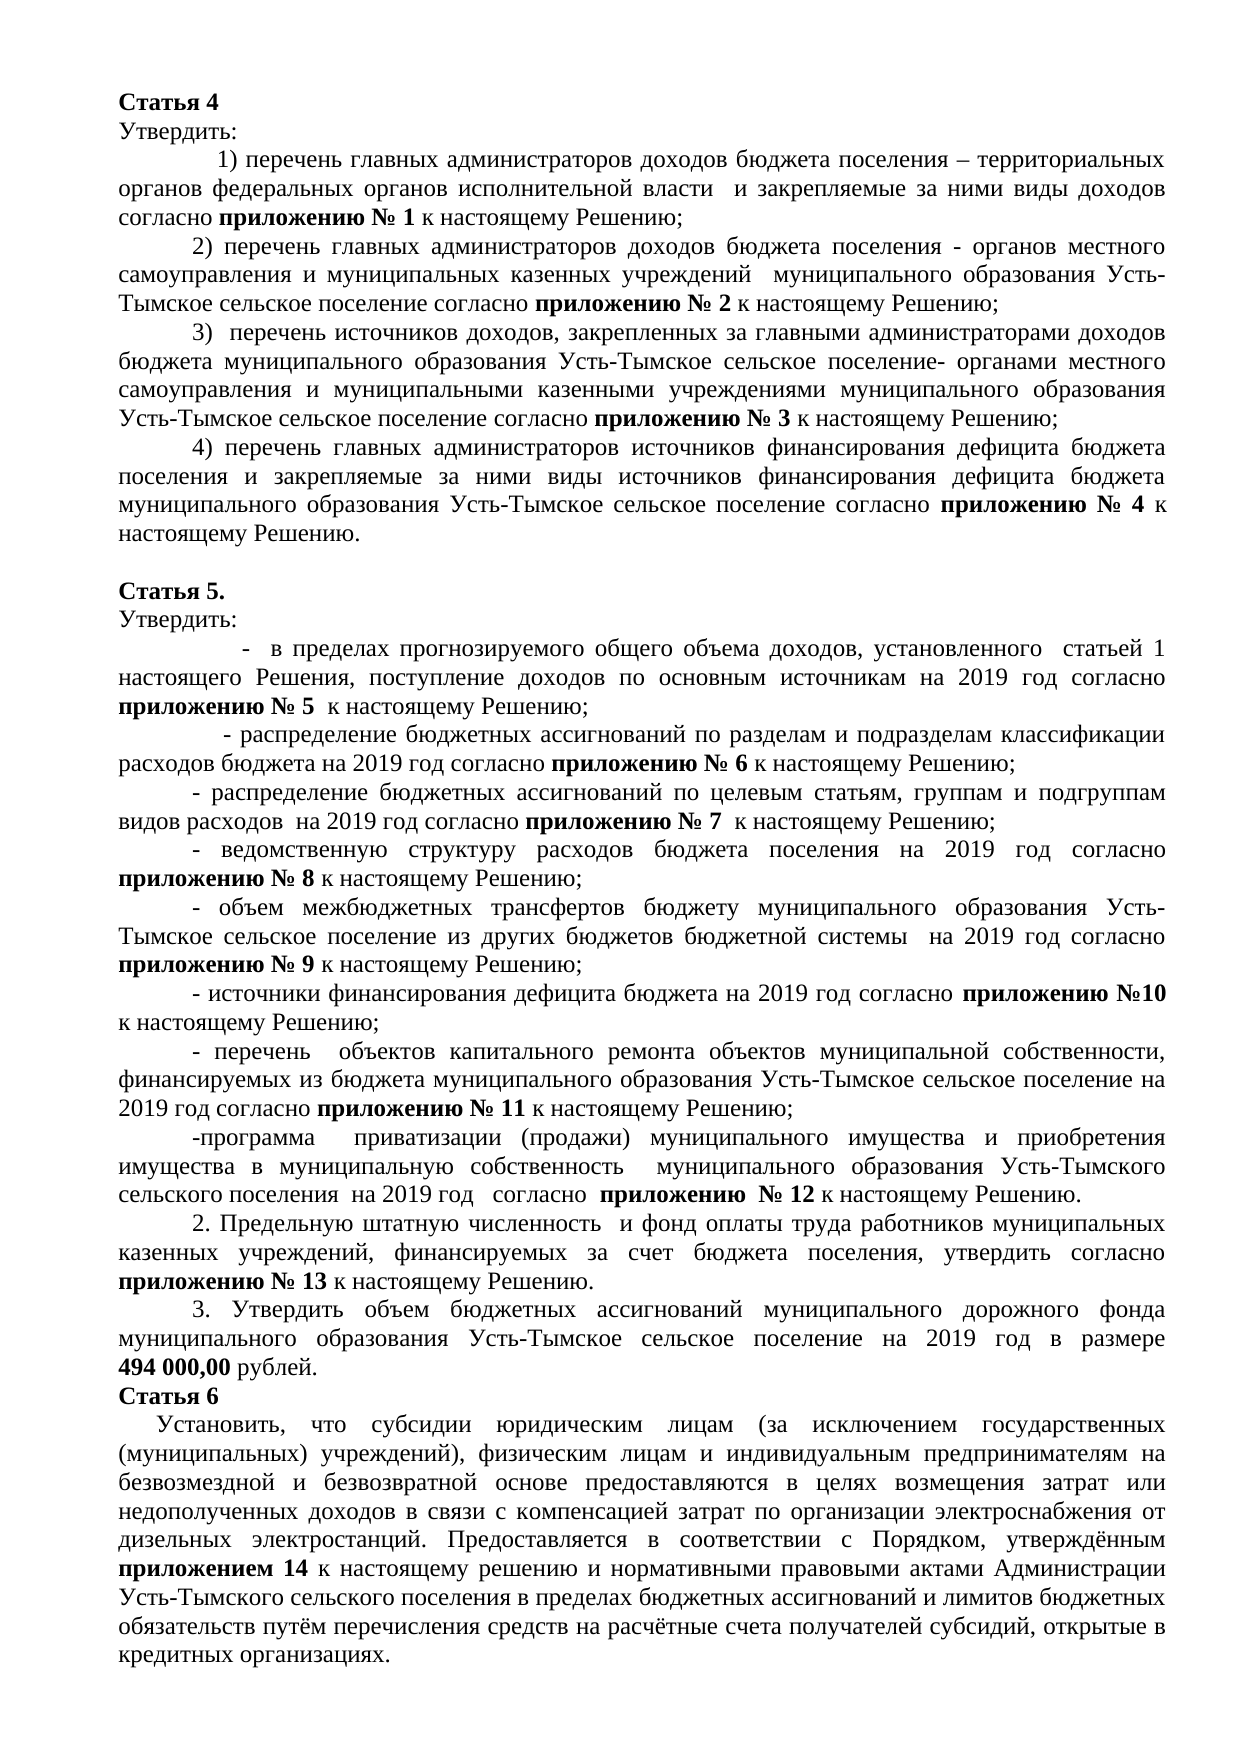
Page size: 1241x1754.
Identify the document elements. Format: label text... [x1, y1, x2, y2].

text - перечень объектов капитального ремонта объектов муниципальной собственности, финансируемых из бюджета муниципального образования Усть-Тымское сельское поселение на 2019 год согласно приложению № 11 к настоящему Решению; [118, 1036, 1167, 1122]
text - ведомственную структуру расходов бюджета поселения на 2019 год согласно приложению № 8 к настоящему Решению; [118, 834, 1167, 892]
text - распределение бюджетных ассигнований по разделам и подразделам классификации расходов бюджета на 2019 год согласно приложению № 6 к настоящему Решению; [118, 719, 1167, 777]
text Установить, что субсидии юридическим лицам (за исключением государственных (муниципальных) учреждений), физическим лицам и индивидуальным предпринимателям на безвозмездной и безвозвратной основе предоставляются в целях возмещения затрат или недополученных доходов в связи с компенсацией затрат по организации электроснабжения от дизельных электростанций. Предоставляется в соответствии с Порядком, утверждённым приложением 14 к настоящему решению и нормативными правовыми актами Администрации Усть-Тымского сельского поселения в пределах бюджетных ассигнований и лимитов бюджетных обязательств путём перечисления средств на расчётные счета получателей субсидий, открытые в кредитных организациях. [118, 1409, 1167, 1668]
text - в пределах прогнозируемого общего объема доходов, установленного статьей 1 настоящего Решения, поступление доходов по основным источникам на 2019 год согласно приложению № 5 к настоящему Решению; [118, 633, 1167, 719]
text Утвердить: [118, 116, 1167, 144]
text - объем межбюджетных трансфертов бюджету муниципального образования Усть-Тымское сельское поселение из других бюджетов бюджетной системы на 2019 год согласно приложению № 9 к настоящему Решению; [118, 892, 1167, 978]
text 1) перечень главных администраторов доходов бюджета поселения – территориальных органов федеральных органов исполнительной власти и закрепляемые за ними виды доходов согласно приложению № 1 к настоящему Решению; [118, 144, 1167, 231]
text Статья 4 [118, 87, 1167, 116]
text - источники финансирования дефицита бюджета на 2019 год согласно приложению №10 к настоящему Решению; [118, 978, 1167, 1036]
text Утвердить: [118, 604, 1167, 633]
text 3. Утвердить объем бюджетных ассигнований муниципального дорожного фонда муниципального образования Усть-Тымское сельское поселение на 2019 год в размере 494 000,00 рублей. [118, 1294, 1167, 1381]
text 2) перечень главных администраторов доходов бюджета поселения - органов местного самоуправления и муниципальных казенных учреждений муниципального образования Усть-Тымское сельское поселение согласно приложению № 2 к настоящему Решению; [118, 231, 1167, 317]
text 2. Предельную штатную численность и фонд оплаты труда работников муниципальных казенных учреждений, финансируемых за счет бюджета поселения, утвердить согласно приложению № 13 к настоящему Решению. [118, 1208, 1167, 1294]
text Статья 6 [118, 1381, 1167, 1409]
text -программа приватизации (продажи) муниципального имущества и приобретения имущества в муниципальную собственность муниципального образования Усть-Тымского сельского поселения на 2019 год согласно приложению № 12 к настоящему Решению. [118, 1122, 1167, 1208]
text 3) перечень источников доходов, закрепленных за главными администраторами доходов бюджета муниципального образования Усть-Тымское сельское поселение- органами местного самоуправления и муниципальными казенными учреждениями муниципального образования Усть-Тымское сельское поселение согласно приложению № 3 к настоящему Решению; [118, 317, 1167, 432]
text Статья 5. [118, 576, 1167, 604]
text - распределение бюджетных ассигнований по целевым статьям, группам и подгруппам видов расходов на 2019 год согласно приложению № 7 к настоящему Решению; [118, 777, 1167, 834]
text 4) перечень главных администраторов источников финансирования дефицита бюджета поселения и закрепляемые за ними виды источников финансирования дефицита бюджета муниципального образования Усть-Тымское сельское поселение согласно приложению № 4 к настоящему Решению. [118, 432, 1167, 547]
